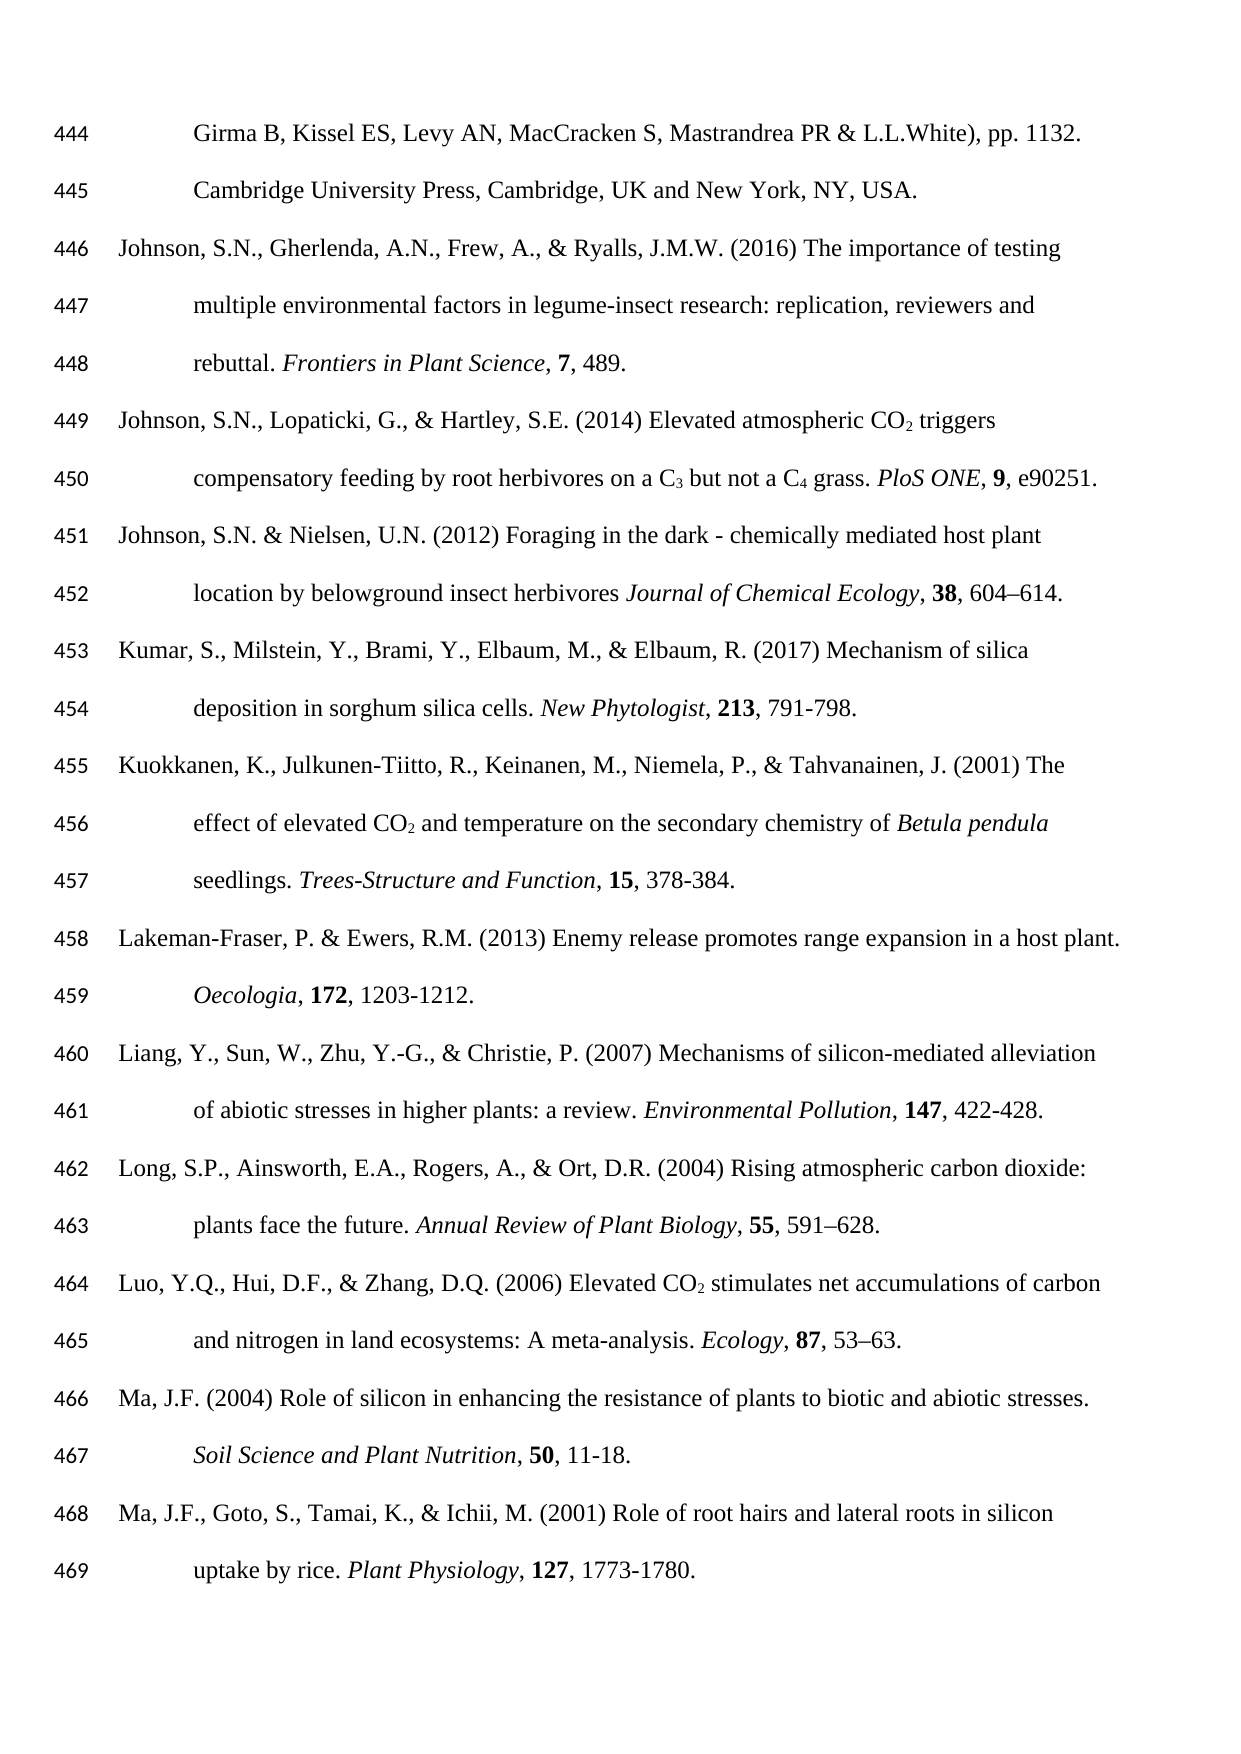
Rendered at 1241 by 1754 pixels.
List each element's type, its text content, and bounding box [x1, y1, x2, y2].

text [118, 118, 1122, 204]
text Ma, J.F., Goto, S., Tamai, K., & Ichii, M. (2001) Role of root hairs and lateral roots in silicon uptake by rice. Plant Physiology, 127, 1773-1780. [118, 1498, 1122, 1584]
text Johnson, S.N., Lopaticki, G., & Hartley, S.E. (2014) Elevated atmospheric CO2 triggers compensatory feeding by root herbivores on a C3 but not a C4 grass. PloS ONE, 9, e90251. [118, 406, 1122, 492]
text Kumar, S., Milstein, Y., Brami, Y., Elbaum, M., & Elbaum, R. (2017) Mechanism of silica deposition in sorghum silica cells. New Phytologist, 213, 791-798. [118, 636, 1122, 722]
text Liang, Y., Sun, W., Zhu, Y.-G., & Christie, P. (2007) Mechanisms of silicon-mediated alleviation of abiotic stresses in higher plants: a review. Environmental Pollution, 147, 422-428. [118, 1038, 1122, 1124]
text Ma, J.F. (2004) Role of silicon in enhancing the resistance of plants to biotic and abiotic stresses. Soil Science and Plant Nutrition, 50, 11-18. [118, 1383, 1122, 1469]
text Lakeman-Fraser, P. & Ewers, R.M. (2013) Enemy release promotes range expansion in a host plant. Oecologia, 172, 1203-1212. [118, 923, 1122, 1009]
text Luo, Y.Q., Hui, D.F., & Zhang, D.Q. (2006) Elevated CO2 stimulates net accumulations of carbon and nitrogen in land ecosystems: A meta-analysis. Ecology, 87, 53–63. [118, 1268, 1122, 1354]
text Johnson, S.N. & Nielsen, U.N. (2012) Foraging in the dark - chemically mediated host plant location by belowground insect herbivores Journal of Chemical Ecology, 38, 604–614. [118, 521, 1122, 607]
text Long, S.P., Ainsworth, E.A., Rogers, A., & Ort, D.R. (2004) Rising atmospheric carbon dioxide: plants face the future. Annual Review of Plant Biology, 55, 591–628. [118, 1153, 1122, 1239]
text Kuokkanen, K., Julkunen-Tiitto, R., Keinanen, M., Niemela, P., & Tahvanainen, J. (2001) The effect of elevated CO2 and temperature on the secondary chemistry of Betula pendula seedlings. Trees-Structure and Function, 15, 378-384. [118, 751, 1122, 894]
text Johnson, S.N., Gherlenda, A.N., Frew, A., & Ryalls, J.M.W. (2016) The importance of testing multiple environmental factors in legume-insect research: replication, reviewers and rebuttal. Frontiers in Plant Science, 7, 489. [118, 233, 1122, 377]
